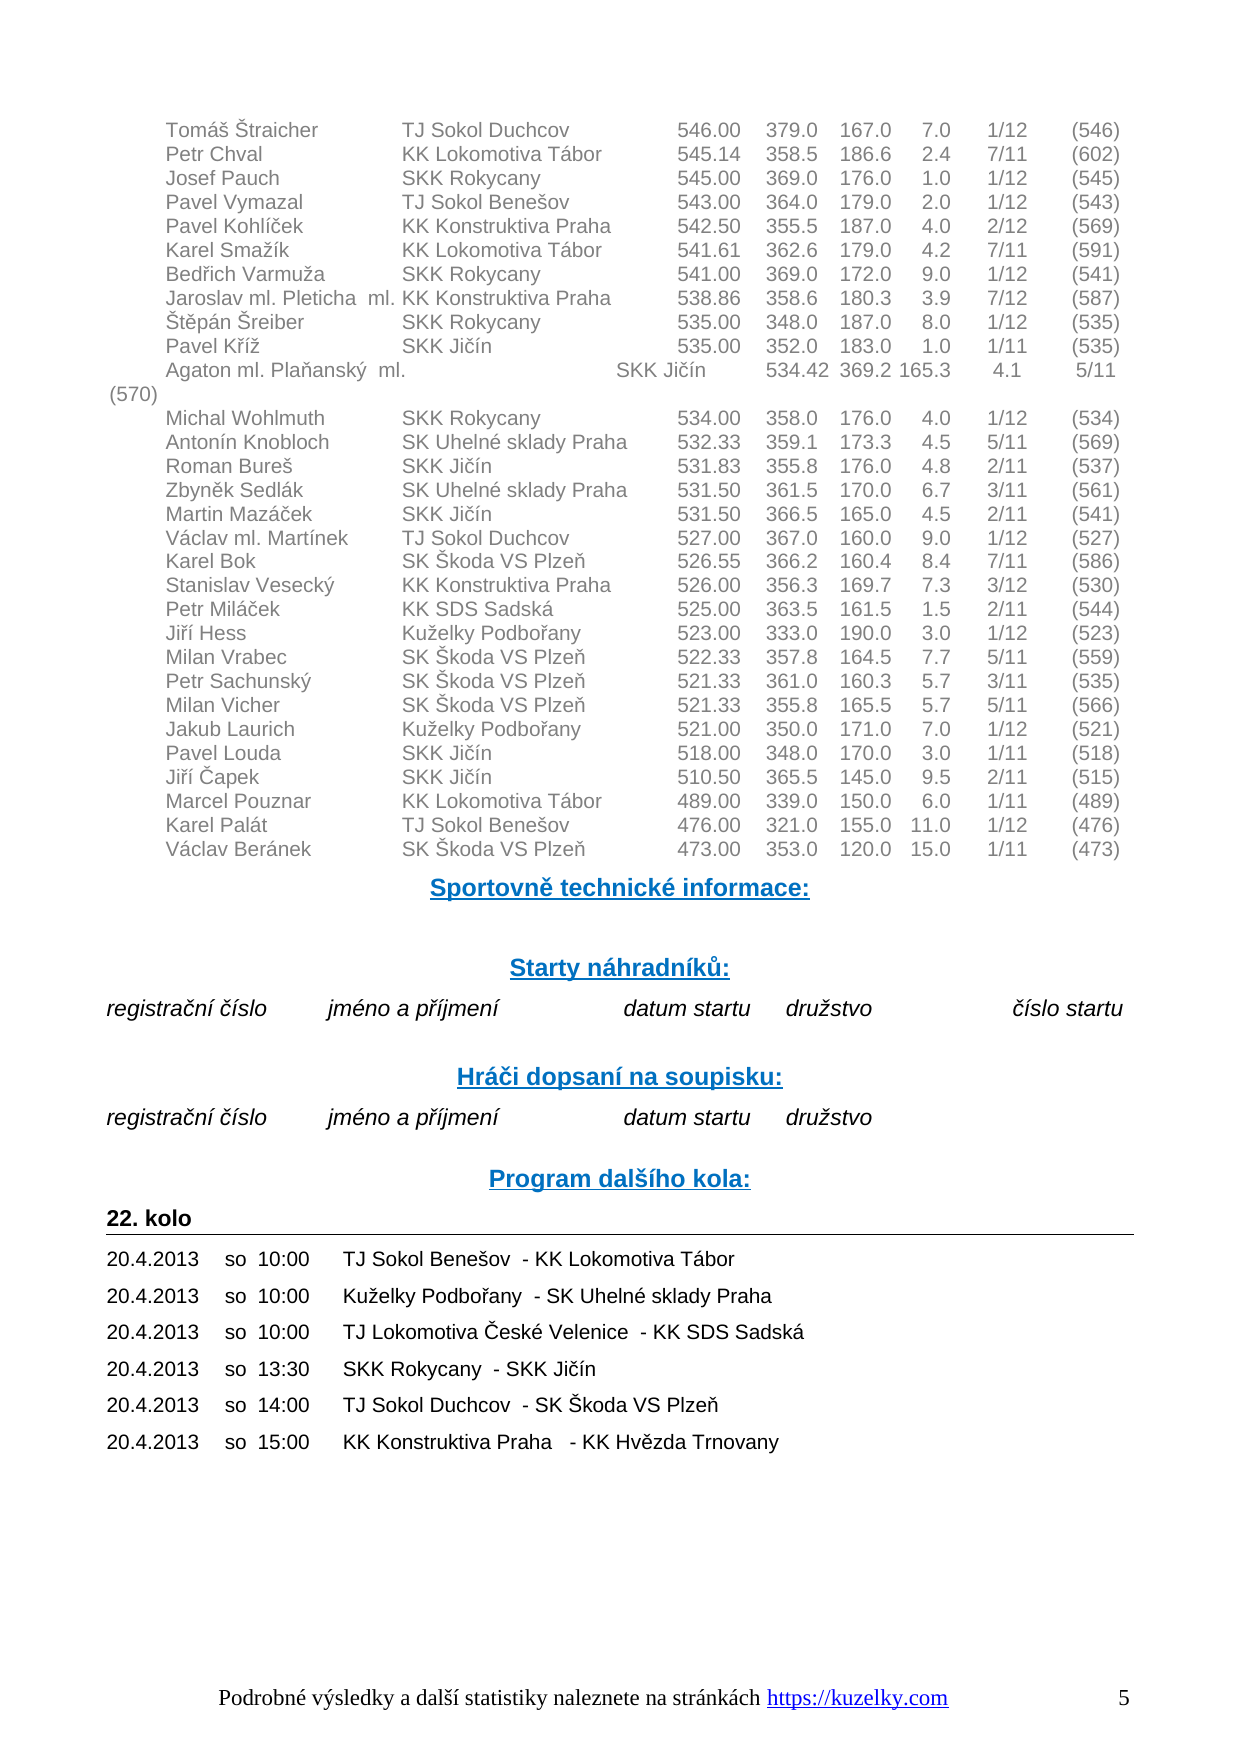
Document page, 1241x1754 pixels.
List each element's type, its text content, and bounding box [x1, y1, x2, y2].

text Program dalšího kola: [94, 1164, 1145, 1193]
text Štěpán Šreiber SKK Rokycany 535.00 348.0 187.0 8.0 1/12 (535) [106, 310, 1134, 334]
text Stanislav Vesecký KK Konstruktiva Praha 526.00 356.3 169.7 7.3 3/12 (530) [106, 573, 1134, 597]
text 20.4.2013 so 10:00 Kuželky Podbořany - SK Uhelné sklady Praha [106, 1284, 1134, 1308]
text 20.4.2013 so 15:00 KK Konstruktiva Praha - KK Hvězda Trnovany [106, 1429, 1134, 1453]
text 20.4.2013 so 14:00 TJ Sokol Duchcov - SK Škoda VS Plzeň [106, 1393, 1134, 1417]
text 20.4.2013 so 10:00 TJ Lokomotiva České Velenice - KK SDS Sadská [106, 1320, 1134, 1344]
text Jaroslav ml. Pleticha ml. KK Konstruktiva Praha 538.86 358.6 180.3 3.9 7/12 (587) [106, 286, 1134, 310]
text Václav Beránek SK Škoda VS Plzeň 473.00 353.0 120.0 15.0 1/11 (473) [106, 837, 1134, 861]
text Pavel Louda SKK Jičín 518.00 348.0 170.0 3.0 1/11 (518) [106, 741, 1134, 765]
text Karel Bok SK Škoda VS Plzeň 526.55 366.2 160.4 8.4 7/11 (586) [106, 549, 1134, 573]
text Václav ml. Martínek TJ Sokol Duchcov 527.00 367.0 160.0 9.0 1/12 (527) [106, 525, 1134, 549]
text Milan Vicher SK Škoda VS Plzeň 521.33 355.8 165.5 5.7 5/11 (566) [106, 693, 1134, 717]
text Hráči dopsaní na soupisku: [94, 1033, 1145, 1091]
text Karel Smažík KK Lokomotiva Tábor 541.61 362.6 179.0 4.2 7/11 (591) [106, 238, 1134, 262]
text 20.4.2013 so 10:00 TJ Sokol Benešov - KK Lokomotiva Tábor [106, 1247, 1134, 1271]
text Jiří Čapek SKK Jičín 510.50 365.5 145.0 9.5 2/11 (515) [106, 765, 1134, 789]
text Milan Vrabec SK Škoda VS Plzeň 522.33 357.8 164.5 7.7 5/11 (559) [106, 645, 1134, 669]
text Michal Wohlmuth SKK Rokycany 534.00 358.0 176.0 4.0 1/12 (534) [106, 406, 1134, 429]
text Josef Pauch SKK Rokycany 545.00 369.0 176.0 1.0 1/12 (545) [106, 166, 1134, 190]
text Sportovně technické informace: [94, 873, 1145, 902]
text Pavel Kohlíček KK Konstruktiva Praha 542.50 355.5 187.0 4.0 2/12 (569) [106, 214, 1134, 238]
text Starty náhradníků: [94, 953, 1145, 982]
text Agaton ml. Plaňanský ml. SKK Jičín 534.42 369.2 165.3 4.1 5/11 (570) [106, 358, 1134, 406]
text Marcel Pouznar KK Lokomotiva Tábor 489.00 339.0 150.0 6.0 1/11 (489) [106, 789, 1134, 813]
text Petr Chval KK Lokomotiva Tábor 545.14 358.5 186.6 2.4 7/11 (602) [106, 142, 1134, 166]
text Pavel Vymazal TJ Sokol Benešov 543.00 364.0 179.0 2.0 1/12 (543) [106, 190, 1134, 214]
text Karel Palát TJ Sokol Benešov 476.00 321.0 155.0 11.0 1/12 (476) [106, 813, 1134, 837]
text 22. kolo [106, 1205, 1134, 1234]
text Antonín Knobloch SK Uhelné sklady Praha 532.33 359.1 173.3 4.5 5/11 (569) [106, 429, 1134, 453]
text Jiří Hess Kuželky Podbořany 523.00 333.0 190.0 3.0 1/12 (523) [106, 621, 1134, 645]
text Petr Miláček KK SDS Sadská 525.00 363.5 161.5 1.5 2/11 (544) [106, 597, 1134, 621]
text Bedřich Varmuža SKK Rokycany 541.00 369.0 172.0 9.0 1/12 (541) [106, 262, 1134, 286]
text registrační číslo jméno a příjmení datum startu družstvo číslo startu [106, 995, 1134, 1021]
text Tomáš Štraicher TJ Sokol Duchcov 546.00 379.0 167.0 7.0 1/12 (546) [106, 118, 1134, 142]
text registrační číslo jméno a příjmení datum startu družstvo [106, 1103, 1134, 1130]
text Martin Mazáček SKK Jičín 531.50 366.5 165.0 4.5 2/11 (541) [106, 501, 1134, 525]
text Zbyněk Sedlák SK Uhelné sklady Praha 531.50 361.5 170.0 6.7 3/11 (561) [106, 477, 1134, 501]
text 20.4.2013 so 13:30 SKK Rokycany - SKK Jičín [106, 1357, 1134, 1381]
text Jakub Laurich Kuželky Podbořany 521.00 350.0 171.0 7.0 1/12 (521) [106, 717, 1134, 741]
text Pavel Kříž SKK Jičín 535.00 352.0 183.0 1.0 1/11 (535) [106, 334, 1134, 358]
text Petr Sachunský SK Škoda VS Plzeň 521.33 361.0 160.3 5.7 3/11 (535) [106, 669, 1134, 693]
text Roman Bureš SKK Jičín 531.83 355.8 176.0 4.8 2/11 (537) [106, 453, 1134, 477]
